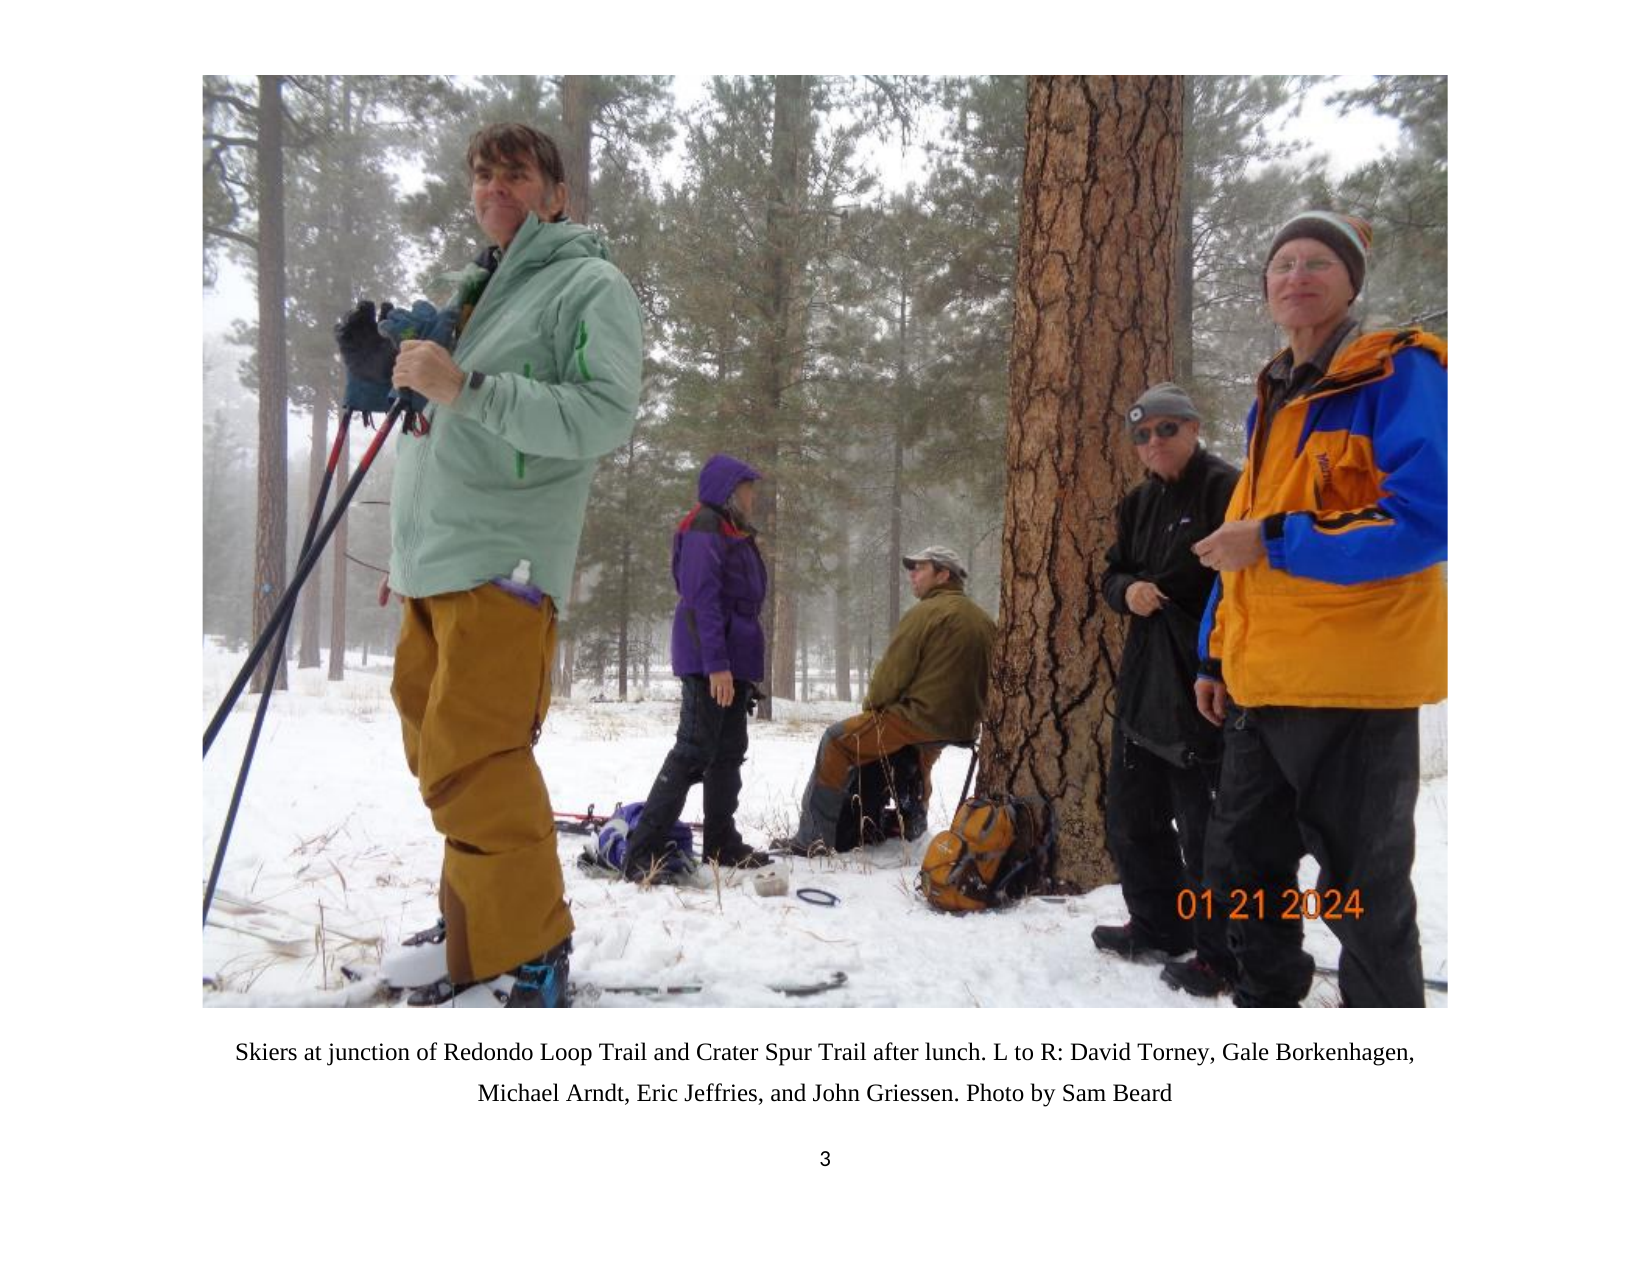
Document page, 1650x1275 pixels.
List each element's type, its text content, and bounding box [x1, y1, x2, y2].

text Michael Arndt, Eric Jeffries, and John Griessen. Photo by Sam Beard [75, 1078, 1575, 1107]
picture [202, 75, 1448, 1008]
text Skiers at junction of Redondo Loop Trail and Crater Spur Trail after lunch. L to R: David Torney, Gale Borkenhagen, [75, 1037, 1575, 1066]
